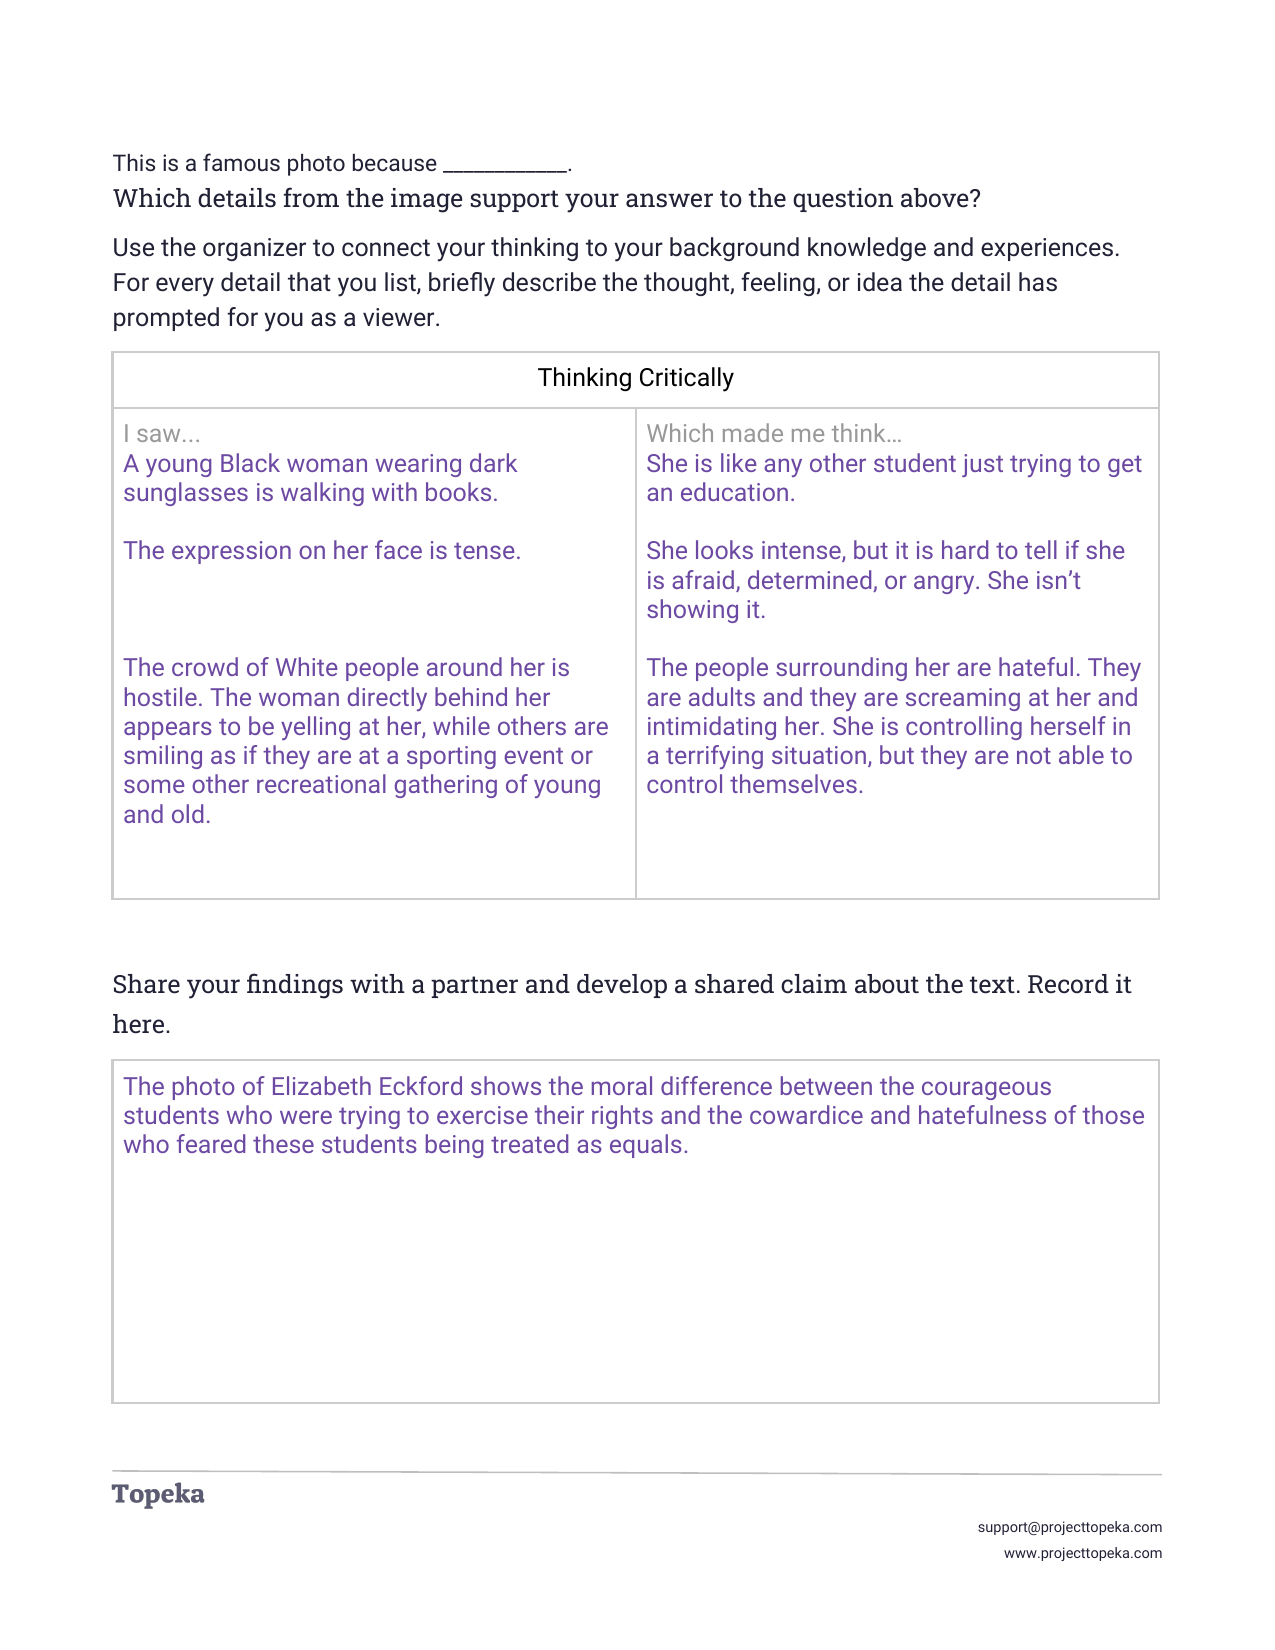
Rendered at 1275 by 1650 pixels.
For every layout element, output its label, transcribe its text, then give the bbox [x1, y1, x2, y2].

table_header The photo of Elizabeth Eckford shows the moral difference between the courageous students who were trying to exercise their rights and the cowardice and hatefulness of those who feared these students being treated as equals. [114, 1061, 1158, 1402]
table_header Thinking Critically [114, 353, 1158, 407]
table_cell I saw... A young Black woman wearing dark sunglasses is walking with books. The expression on her face is tense. The crowd of White people around her is hostile. The woman directly behind her appears to be yelling at her, while others are smiling as if they are at a sporting event or some other recreational gathering of young and old. [114, 409, 635, 898]
text Which details from the image support your answer to the question above? [112, 181, 1162, 214]
text Use the organizer to connect your thinking to your background knowledge and experiences. For every detail that you list, briefly describe the thought, feeling, or idea the detail has prompted for you as a viewer. [112, 233, 1162, 332]
picture [111, 1482, 205, 1509]
text This is a famous photo because ____________. [112, 150, 1162, 177]
text Share your findings with a partner and develop a shared claim about the text. Record it here. [112, 968, 1162, 1040]
table_cell Which made me think… She is like any other student just trying to get an education. She looks intense, but it is hard to tell if she is afraid, determined, or angry. She isn’t showing it. The people surrounding her are hateful. They are adults and they are screaming at her and intimidating her. She is controlling herself in a terrifying situation, but they are not able to control themselves. [637, 409, 1158, 898]
